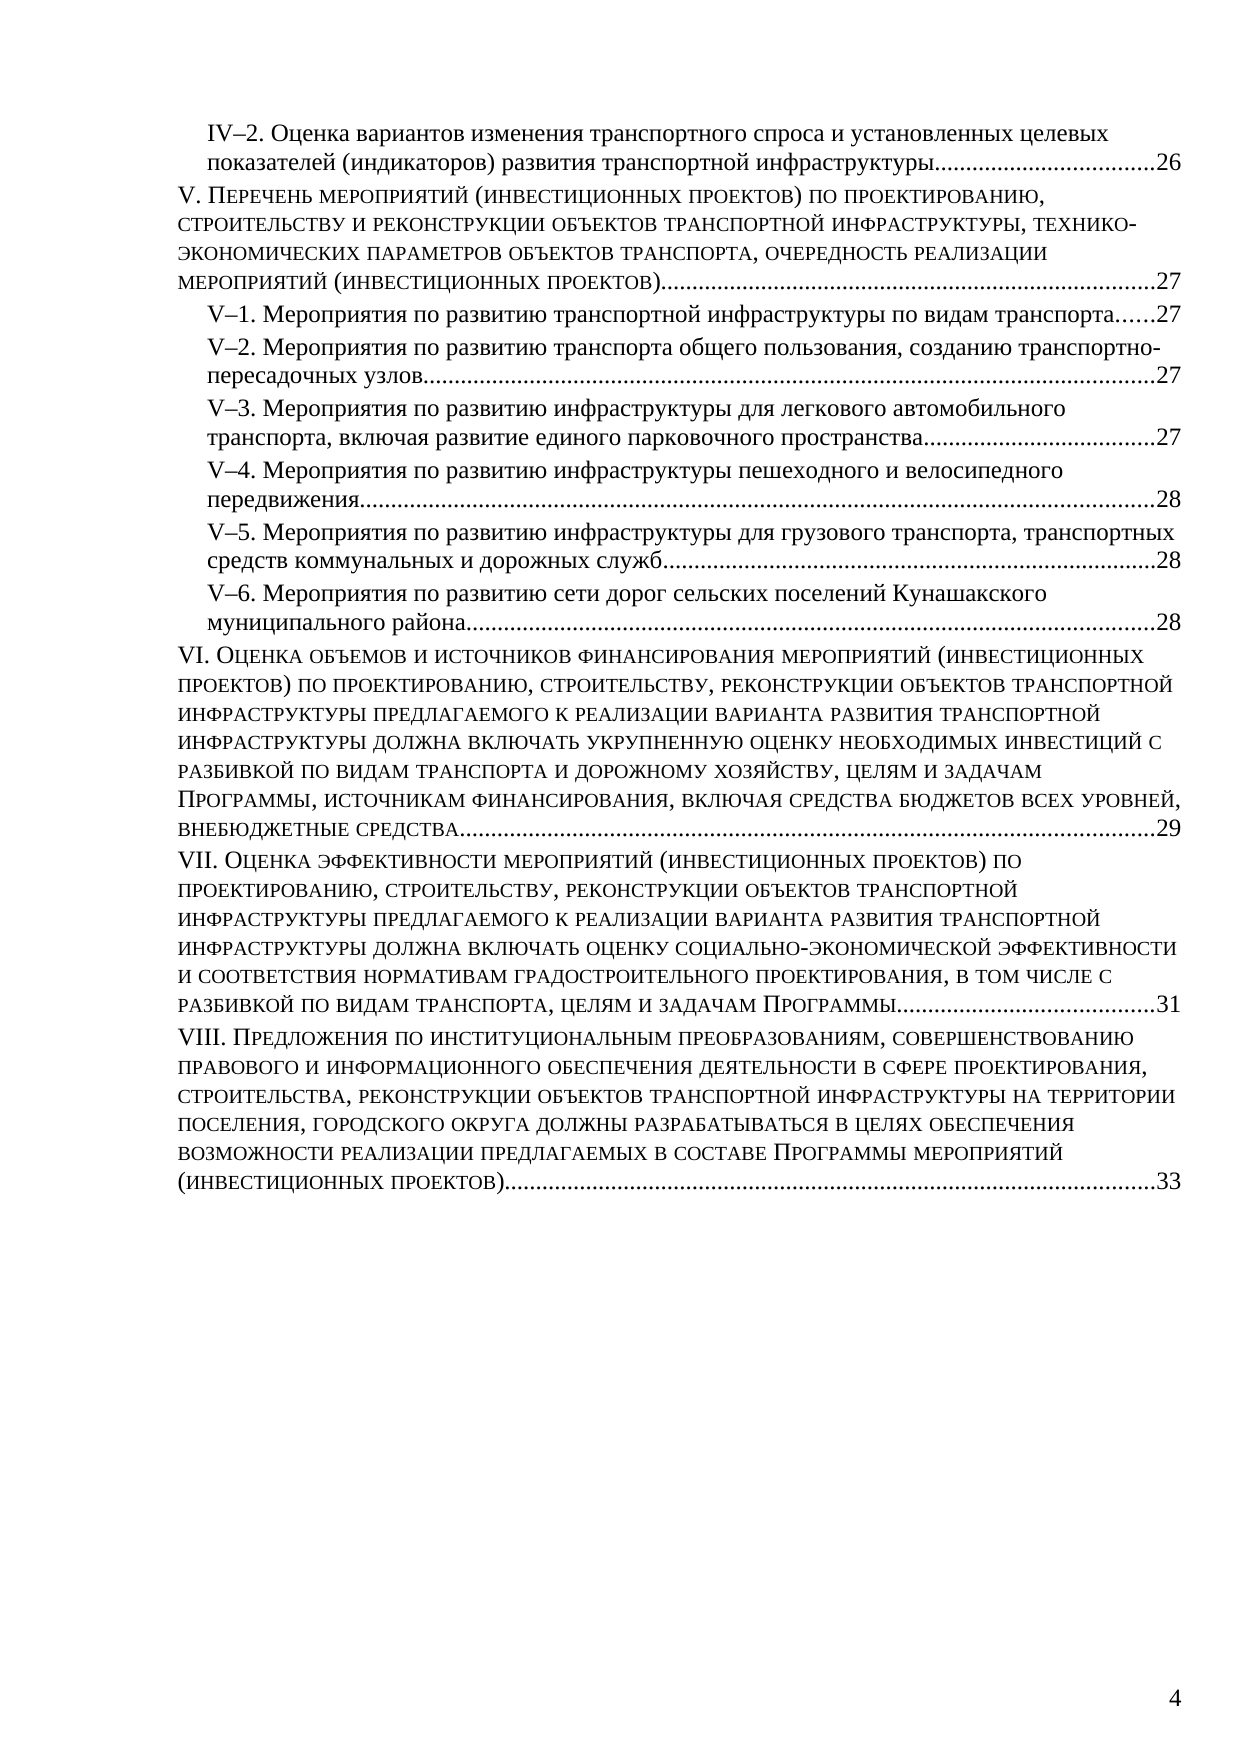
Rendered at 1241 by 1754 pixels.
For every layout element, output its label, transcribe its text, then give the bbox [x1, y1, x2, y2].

text V–6. Мероприятия по развитию сети дорог сельских поселений Кунашакского муниципального района 28 [207, 578, 1181, 636]
text V. Перечень мероприятий (инвестиционных проектов) по проектированию, строительству и реконструкции объектов транспортной инфраструктуры, технико-экономических параметров объектов транспорта, очередность реализации мероприятий (инвестиционных проектов) 27 [177, 180, 1181, 295]
text V–4. Мероприятия по развитию инфраструктуры пешеходного и велосипедного передвижения 28 [207, 455, 1181, 513]
text VIII. Предложения по институциональным преобразованиям, совершенствованию правового и информационного обеспечения деятельности в сфере проектирования, строительства, реконструкции объектов транспортной инфраструктуры на территории поселения, городского округа должны разрабатываться в целях обеспечения возможности реализации предлагаемых в составе Программы мероприятий (инвестиционных проектов) 33 [177, 1022, 1181, 1195]
text V–3. Мероприятия по развитию инфраструктуры для легкового автомобильного транспорта, включая развитие единого парковочного пространства 27 [207, 393, 1181, 451]
text V–2. Мероприятия по развитию транспорта общего пользования, созданию транспортно-пересадочных узлов 27 [207, 332, 1181, 389]
text VII. Оценка эффективности мероприятий (инвестиционных проектов) по проектированию, строительству, реконструкции объектов транспортной инфраструктуры предлагаемого к реализации варианта развития транспортной инфраструктуры должна включать оценку социально-экономической эффективности и соответствия нормативам градостроительного проектирования, в том числе с разбивкой по видам транспорта, целям и задачам Программы 31 [177, 846, 1181, 1018]
text V–1. Мероприятия по развитию транспортной инфраструктуры по видам транспорта 27 [207, 299, 1181, 328]
text V–5. Мероприятия по развитию инфраструктуры для грузового транспорта, транспортных средств коммунальных и дорожных служб 28 [207, 517, 1181, 574]
text VI. Оценка объемов и источников финансирования мероприятий (инвестиционных проектов) по проектированию, строительству, реконструкции объектов транспортной инфраструктуры предлагаемого к реализации варианта развития транспортной инфраструктуры должна включать укрупненную оценку необходимых инвестиций с разбивкой по видам транспорта и дорожному хозяйству, целям и задачам Программы, источникам финансирования, включая средства бюджетов всех уровней, внебюджетные средства 29 [177, 640, 1181, 841]
text IV–2. Оценка вариантов изменения транспортного спроса и установленных целевых показателей (индикаторов) развития транспортной инфраструктуры 26 [207, 118, 1181, 176]
